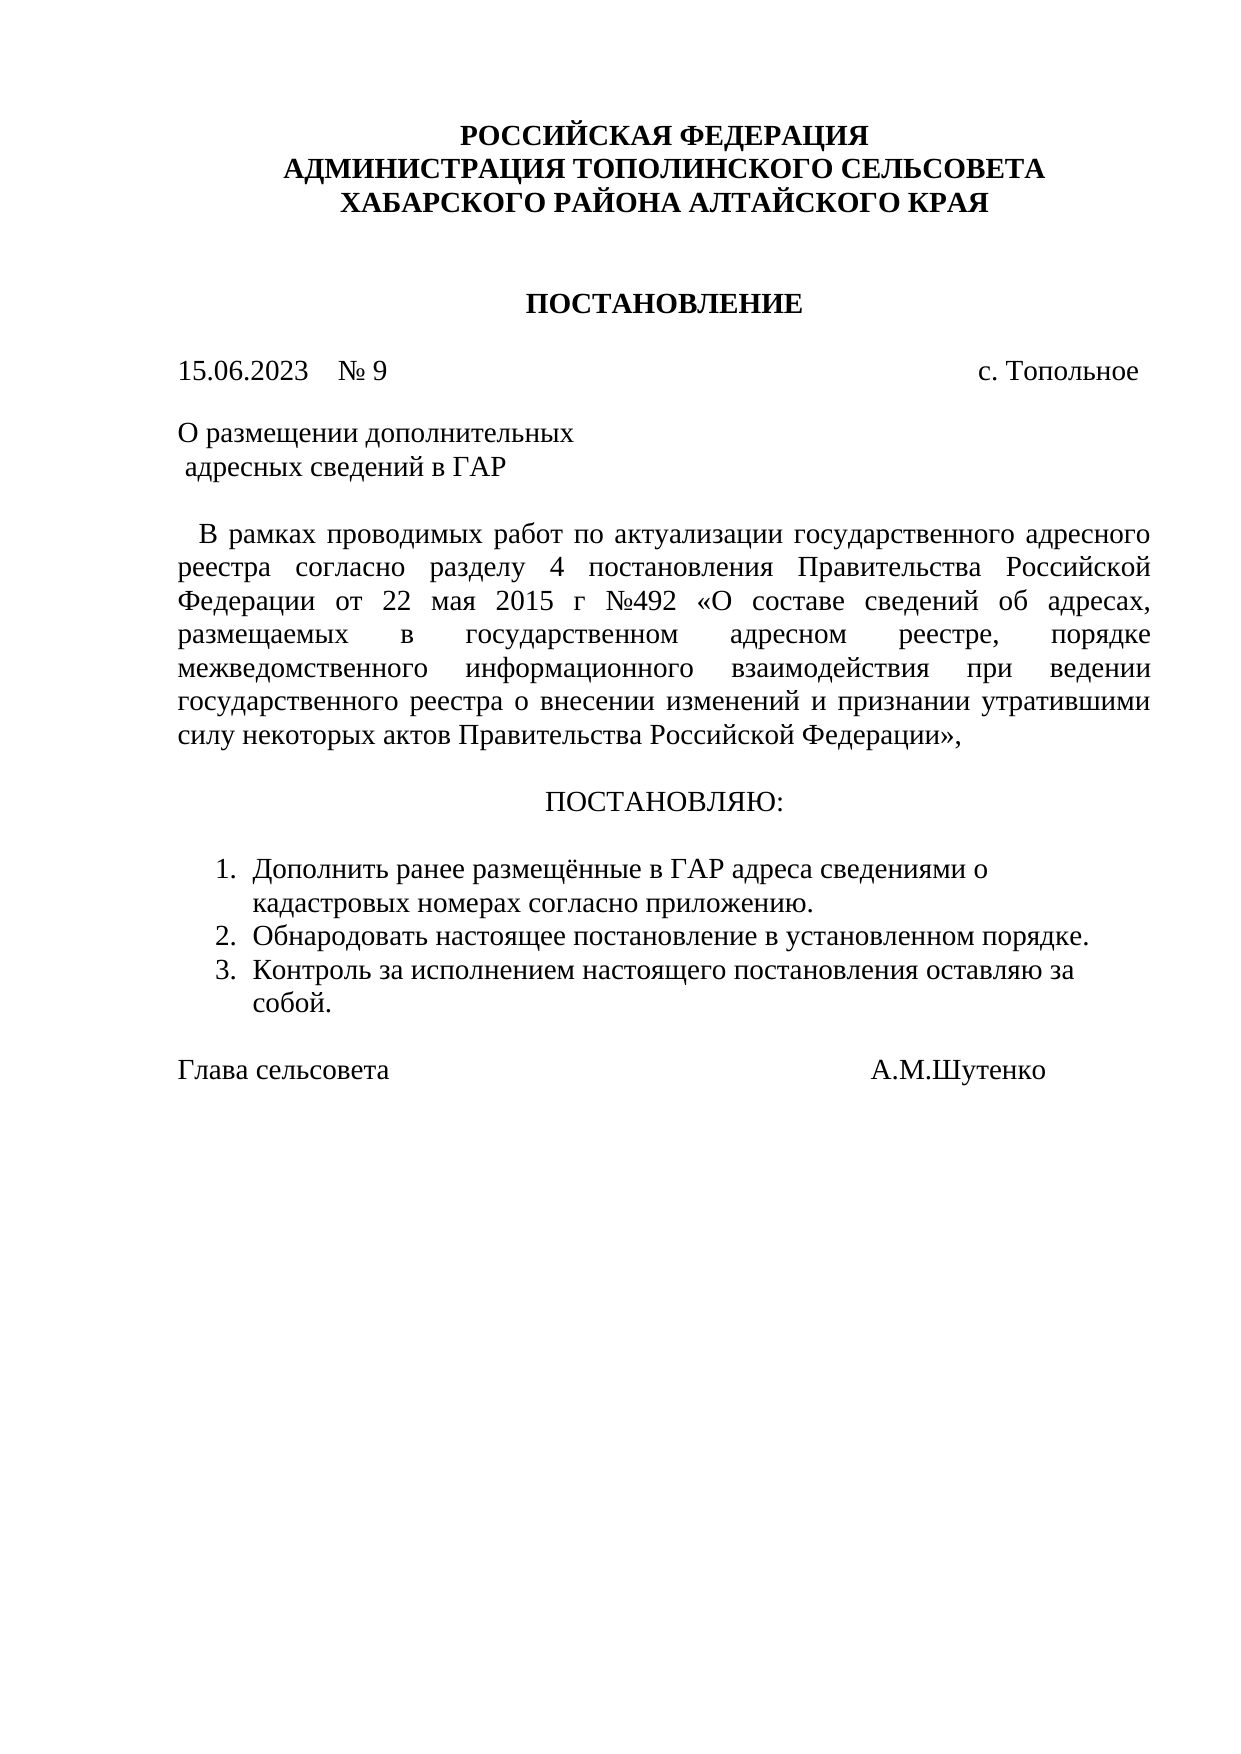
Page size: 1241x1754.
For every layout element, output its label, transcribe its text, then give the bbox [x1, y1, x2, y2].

text О размещении дополнительных [177, 415, 1152, 449]
text РОССИЙСКАЯ ФЕДЕРАЦИЯ [177, 118, 1152, 152]
text адресных сведений в ГАР [177, 449, 1152, 482]
text В рамках проводимых работ по актуализации государственного адресного реестра согласно разделу 4 постановления Правительства Российской Федерации от 22 мая 2015 г №492 «О составе сведений об адресах, размещаемых в государственном адресном реестре, порядке межведомственного информационного взаимодействия при ведении государственного реестра о внесении изменений и признании утратившими силу некоторых актов Правительства Российской Федерации», [177, 516, 1152, 751]
text 15.06.2023 № 9 с. Топольное [177, 353, 1152, 386]
text АДМИНИСТРАЦИЯ ТОПОЛИНСКОГО СЕЛЬСОВЕТА [177, 152, 1152, 185]
text ПОСТАНОВЛЯЮ: [177, 784, 1152, 818]
list Обнародовать настоящее постановление в установленном порядке. [215, 918, 1152, 952]
text ХАБАРСКОГО РАЙОНА АЛТАЙСКОГО КРАЯ [177, 185, 1152, 219]
list Дополнить ранее размещённые в ГАР адреса сведениями о кадастровых номерах согласно приложению. [215, 851, 1152, 918]
text Глава сельсовета А.М.Шутенко [177, 1052, 1152, 1086]
list Контроль за исполнением настоящего постановления оставляю за собой. [215, 952, 1152, 1019]
text ПОСТАНОВЛЕНИЕ [177, 286, 1152, 319]
